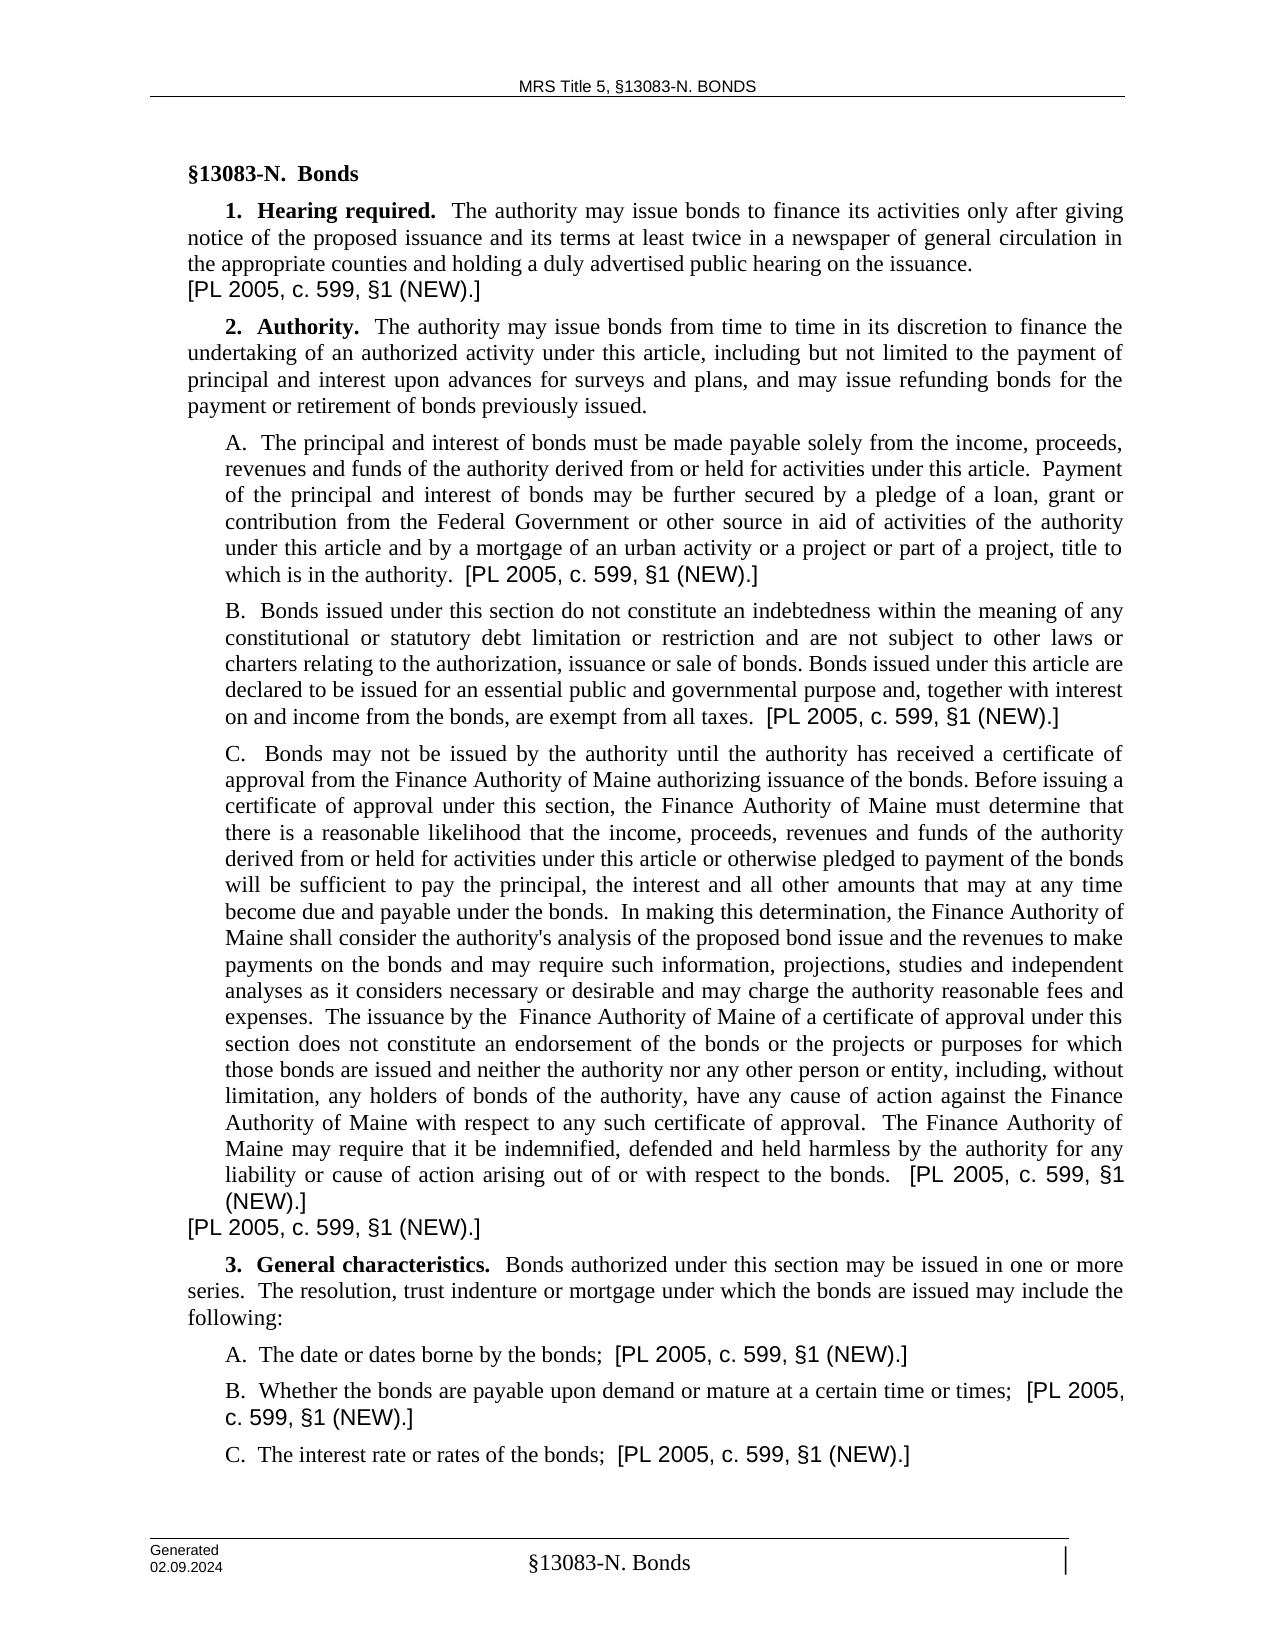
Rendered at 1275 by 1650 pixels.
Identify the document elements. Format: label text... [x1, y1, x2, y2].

text C. Bonds may not be issued by the authority until the authority has received a certificate of approval from the Finance Authority of Maine authorizing issuance of the bonds. Before issuing a certificate of approval under this section, the Finance Authority of Maine must determine that there is a reasonable likelihood that the income, proceeds, revenues and funds of the authority derived from or held for activities under this article or otherwise pledged to payment of the bonds will be sufficient to pay the principal, the interest and all other amounts that may at any time become due and payable under the bonds. In making this determination, the Finance Authority of Maine shall consider the authority's analysis of the proposed bond issue and the revenues to make payments on the bonds and may require such information, projections, studies and independent analyses as it considers necessary or desirable and may charge the authority reasonable fees and expenses. The issuance by the Finance Authority of Maine of a certificate of approval under this section does not constitute an endorsement of the bonds or the projects or purposes for which those bonds are issued and neither the authority nor any other person or entity, including, without limitation, any holders of bonds of the authority, have any cause of action against the Finance Authority of Maine with respect to any such certificate of approval. The Finance Authority of Maine may require that it be indemnified, defended and held harmless by the authority for any liability or cause of action arising out of or with respect to the bonds. [PL 2005, c. 599, §1 (NEW).] [225, 740, 1125, 1214]
text §13083-N. Bonds [187, 160, 1125, 187]
text A. The date or dates borne by the bonds; [PL 2005, c. 599, §1 (NEW).] [225, 1341, 1125, 1367]
text B. Bonds issued under this section do not constitute an indebtedness within the meaning of any constitutional or statutory debt limitation or restriction and are not subject to other laws or charters relating to the authorization, issuance or sale of bonds. Bonds issued under this article are declared to be issued for an essential public and governmental purpose and, together with interest on and income from the bonds, are exempt from all taxes. [PL 2005, c. 599, §1 (NEW).] [225, 597, 1125, 729]
text [PL 2005, c. 599, §1 (NEW).] [187, 1214, 1125, 1241]
text 3. General characteristics. Bonds authorized under this section may be issued in one or more series. The resolution, trust indenture or mortgage under which the bonds are issued may include the following: [187, 1251, 1125, 1330]
text 1. Hearing required. The authority may issue bonds to finance its activities only after giving notice of the proposed issuance and its terms at least twice in a newspaper of general circulation in the appropriate counties and holding a duly advertised public hearing on the issuance. [187, 197, 1125, 276]
text 2. Authority. The authority may issue bonds from time to time in its discretion to finance the undertaking of an authorized activity under this article, including but not limited to the payment of principal and interest upon advances for surveys and plans, and may issue refunding bonds for the payment or retirement of bonds previously issued. [187, 313, 1125, 418]
text C. The interest rate or rates of the bonds; [PL 2005, c. 599, §1 (NEW).] [225, 1441, 1125, 1467]
text [PL 2005, c. 599, §1 (NEW).] [187, 276, 1125, 303]
text B. Whether the bonds are payable upon demand or mature at a certain time or times; [PL 2005, c. 599, §1 (NEW).] [225, 1377, 1125, 1430]
text A. The principal and interest of bonds must be made payable solely from the income, proceeds, revenues and funds of the authority derived from or held for activities under this article. Payment of the principal and interest of bonds may be further secured by a pledge of a loan, grant or contribution from the Federal Government or other source in aid of activities of the authority under this article and by a mortgage of an urban activity or a project or part of a project, title to which is in the authority. [PL 2005, c. 599, §1 (NEW).] [225, 429, 1125, 587]
